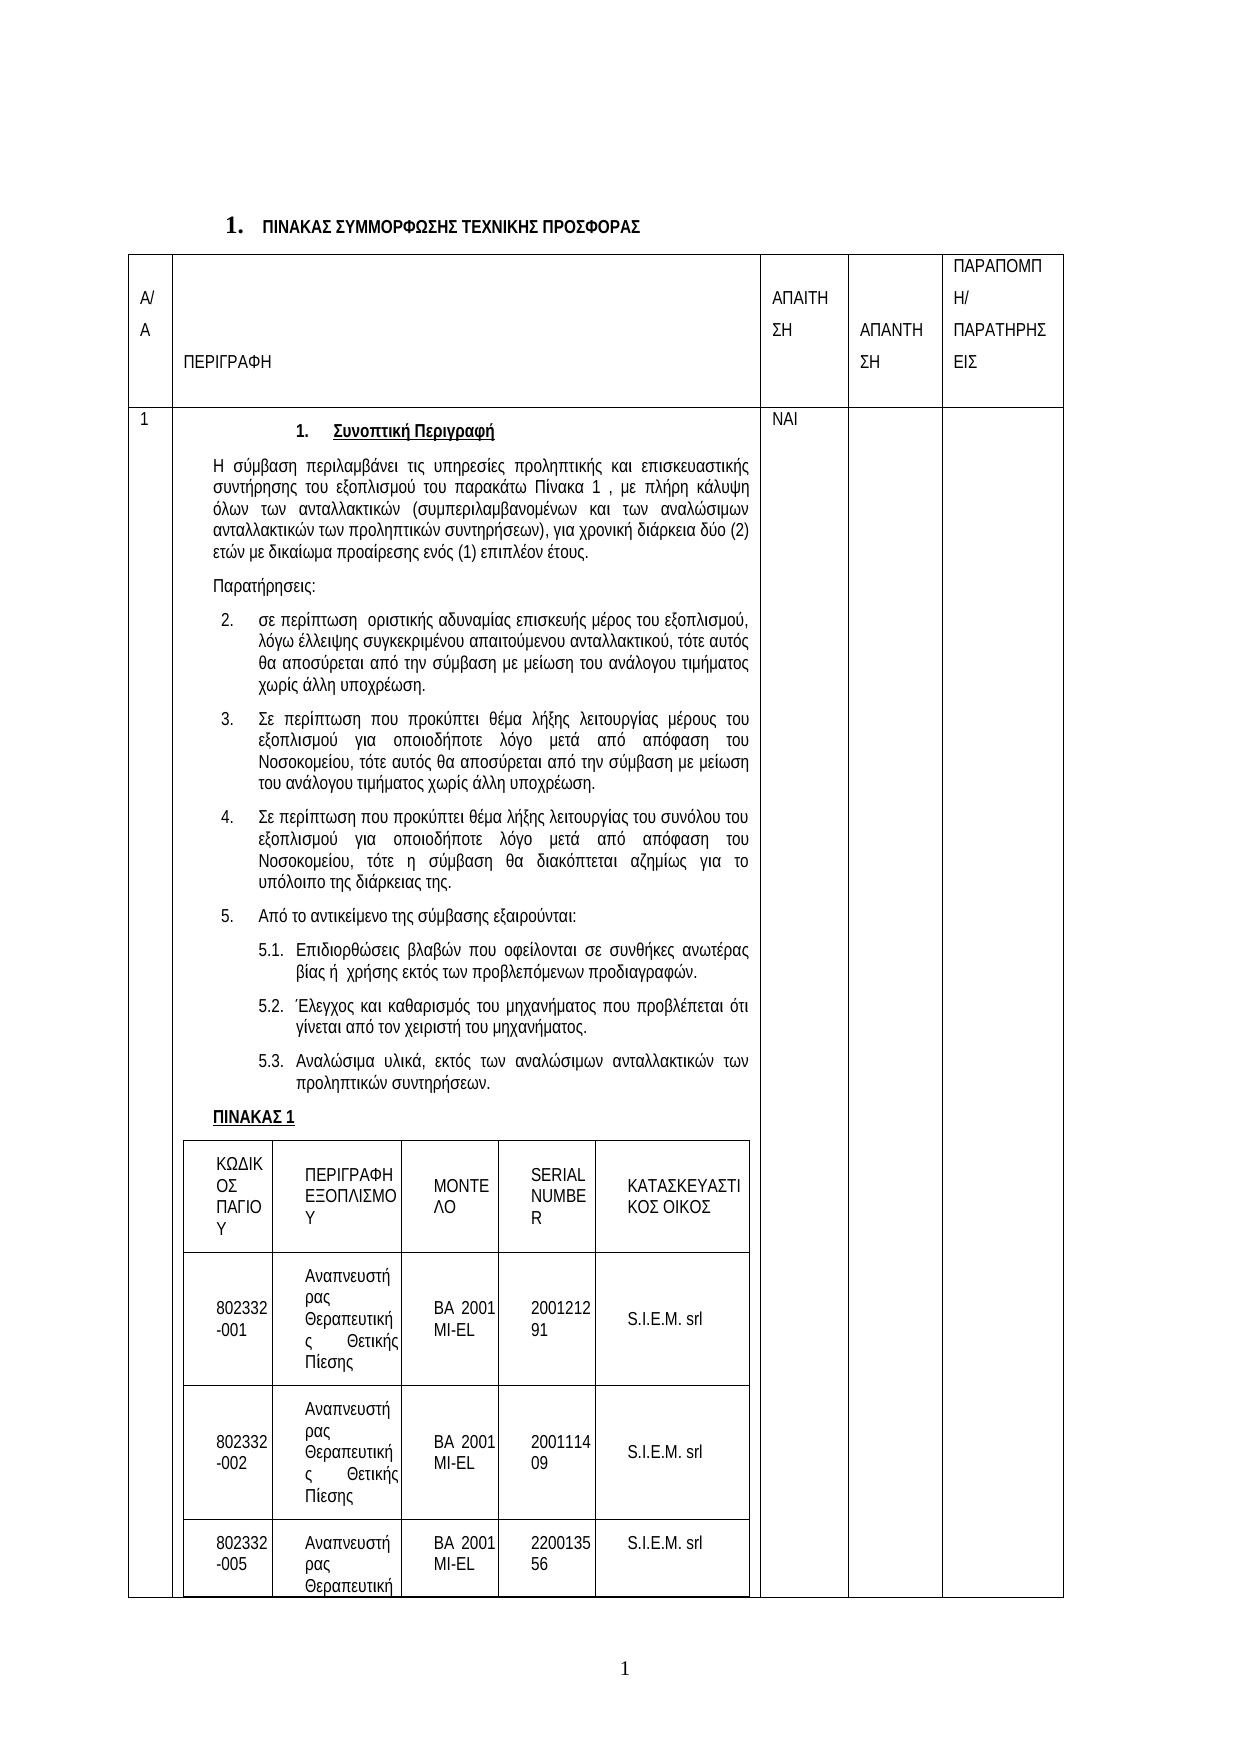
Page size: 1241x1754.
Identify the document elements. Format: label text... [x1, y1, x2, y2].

table_cell [943, 408, 1063, 1597]
list ΠΙΝΑΚΑΣ ΣΥΜΜΟΡΦΩΣΗΣ ΤΕΧΝΙΚΗΣ ΠΡΟΣΦΟΡΑΣ [225, 210, 1053, 239]
table_header ΠΑΡΑΠΟΜΠΗ/ ΠΑΡΑΤΗΡΗΣΕΙΣ [943, 255, 1063, 407]
table_header ΠΕΡΙΓΡΑΦΗ [173, 255, 760, 407]
table_header ΑΠΑΝΤΗΣΗ [849, 255, 942, 407]
table_header Α/Α [129, 255, 172, 407]
table_cell ΝΑΙ [761, 408, 848, 1597]
table_header ΑΠΑΙΤΗΣΗ [761, 255, 848, 407]
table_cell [173, 408, 760, 1597]
table_cell 1 [129, 408, 172, 1597]
table_cell [849, 408, 942, 1597]
